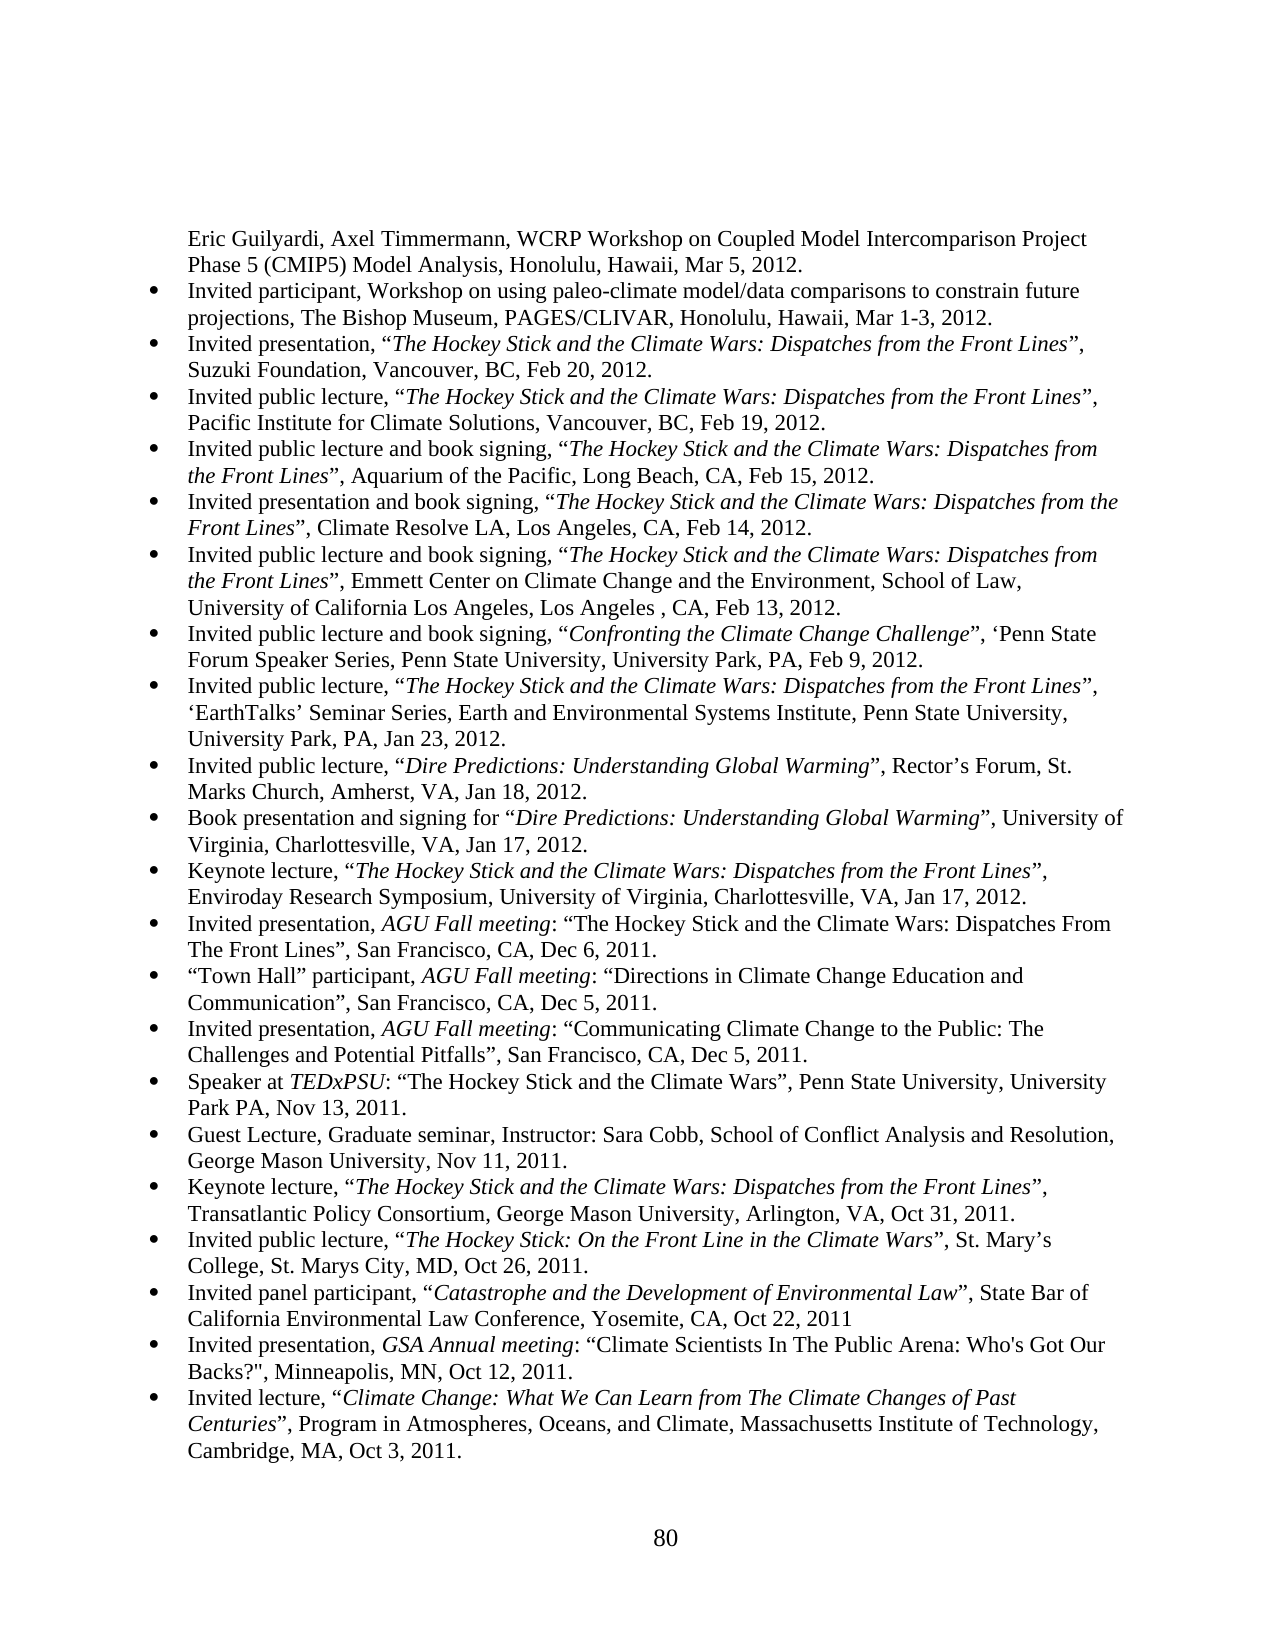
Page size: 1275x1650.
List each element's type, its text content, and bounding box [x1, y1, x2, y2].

list Keynote lecture, “The Hockey Stick and the Climate Wars: Dispatches from the Front Lines”, Transatlantic Policy Consortium, George Mason University, Arlington, VA, Oct 31, 2011. [150, 1279, 1125, 1331]
list Invited public lecture and book signing, “The Hockey Stick and the Climate Wars: Dispatches from the Front Lines”, Emmett Center on Climate Change and the Environment, School of Law, University of California Los Angeles, Los Angeles , CA, Feb 13, 2012. [150, 646, 1125, 725]
list “Town Hall” participant, AGU Fall meeting: “Directions in Climate Change Education and Communication”, San Francisco, CA, Dec 5, 2011. [150, 1068, 1125, 1121]
list Invited public lecture, “Dire Predictions: Understanding Global Warming”, Rector’s Forum, St. Marks Church, Amherst, VA, Jan 18, 2012. [150, 857, 1125, 910]
list Invited public lecture and book signing, “The Hockey Stick and the Climate Wars: Dispatches from the Front Lines”, Aquarium of the Pacific, Long Beach, CA, Feb 15, 2012. [150, 541, 1125, 593]
list Speaker at TEDxPSU: “The Hockey Stick and the Climate Wars”, Penn State University, University Park PA, Nov 13, 2011. [150, 1173, 1125, 1226]
list Invited public lecture, “The Hockey Stick and the Climate Wars: Dispatches from the Front Lines”, ‘EarthTalks’ Seminar Series, Earth and Environmental Systems Institute, Penn State University, University Park, PA, Jan 23, 2012. [150, 778, 1125, 857]
list Invited public lecture and book signing, “Confronting the Climate Change Challenge”, ‘Penn State Forum Speaker Series, Penn State University, University Park, PA, Feb 9, 2012. [150, 725, 1125, 778]
list Guest Lecture, Graduate seminar, Instructor: Sara Cobb, School of Conflict Analysis and Resolution, George Mason University, Nov 11, 2011. [150, 1226, 1125, 1279]
list Keynote lecture, “The Hockey Stick and the Climate Wars: Dispatches from the Front Lines”, 2012 Green Energy Summit and Exposition, Frontier Airlines Center, Milwaukee, WI, Mar 8, 2012. [150, 224, 1125, 277]
list Invited presentation, GSA Annual meeting: “Climate Scientists In The Public Arena: Who's Got Our Backs?", Minneapolis, MN, Oct 12, 2011. [150, 1437, 1125, 1489]
list Book presentation and signing for “Dire Predictions: Understanding Global Warming”, University of Virginia, Charlottesville, VA, Jan 17, 2012. [150, 910, 1125, 962]
list Invited panel participant, “Catastrophe and the Development of Environmental Law”, State Bar of California Environmental Law Conference, Yosemite, CA, Oct 22, 2011 [150, 1384, 1125, 1437]
list Invited public lecture, “The Hockey Stick and the Climate Wars: Dispatches from the Front Lines”, Pacific Institute for Climate Solutions, Vancouver, BC, Feb 19, 2012. [150, 488, 1125, 541]
list Invited poster, “Using paleo-climate model/data comparisons to constrain future projections: Workshop summary”, Gavin A. Schmidt, Valérie Masson-Delmotte, Michael Mann, Masa Kageyama, Eric Guilyardi, Axel Timmermann, WCRP Workshop on Coupled Model Intercomparison Project Phase 5 (CMIP5) Model Analysis, Honolulu, Hawaii, Mar 5, 2012. [150, 277, 1125, 383]
list Keynote lecture, “The Hockey Stick and the Climate Wars: Dispatches from the Front Lines”, Enviroday Research Symposium, University of Virginia, Charlottesville, VA, Jan 17, 2012. [150, 962, 1125, 1015]
list Invited presentation, “The Hockey Stick and the Climate Wars: Dispatches from the Front Lines”, Suzuki Foundation, Vancouver, BC, Feb 20, 2012. [150, 435, 1125, 488]
list Invited presentation and book signing, “The Hockey Stick and the Climate Wars: Dispatches from the Front Lines”, Climate Resolve LA, Los Angeles, CA, Feb 14, 2012. [150, 593, 1125, 646]
list Invited public lecture, “The Hockey Stick: On the Front Line in the Climate Wars”, St. Mary’s College, St. Marys City, MD, Oct 26, 2011. [150, 1331, 1125, 1384]
list Invited presentation, AGU Fall meeting: “Communicating Climate Change to the Public: The Challenges and Potential Pitfalls”, San Francisco, CA, Dec 5, 2011. [150, 1121, 1125, 1173]
list Invited participant, Workshop on using paleo-climate model/data comparisons to constrain future projections, The Bishop Museum, PAGES/CLIVAR, Honolulu, Hawaii, Mar 1-3, 2012. [150, 383, 1125, 435]
list Invited presentation, AGU Fall meeting: “The Hockey Stick and the Climate Wars: Dispatches From The Front Lines”, San Francisco, CA, Dec 6, 2011. [150, 1015, 1125, 1068]
